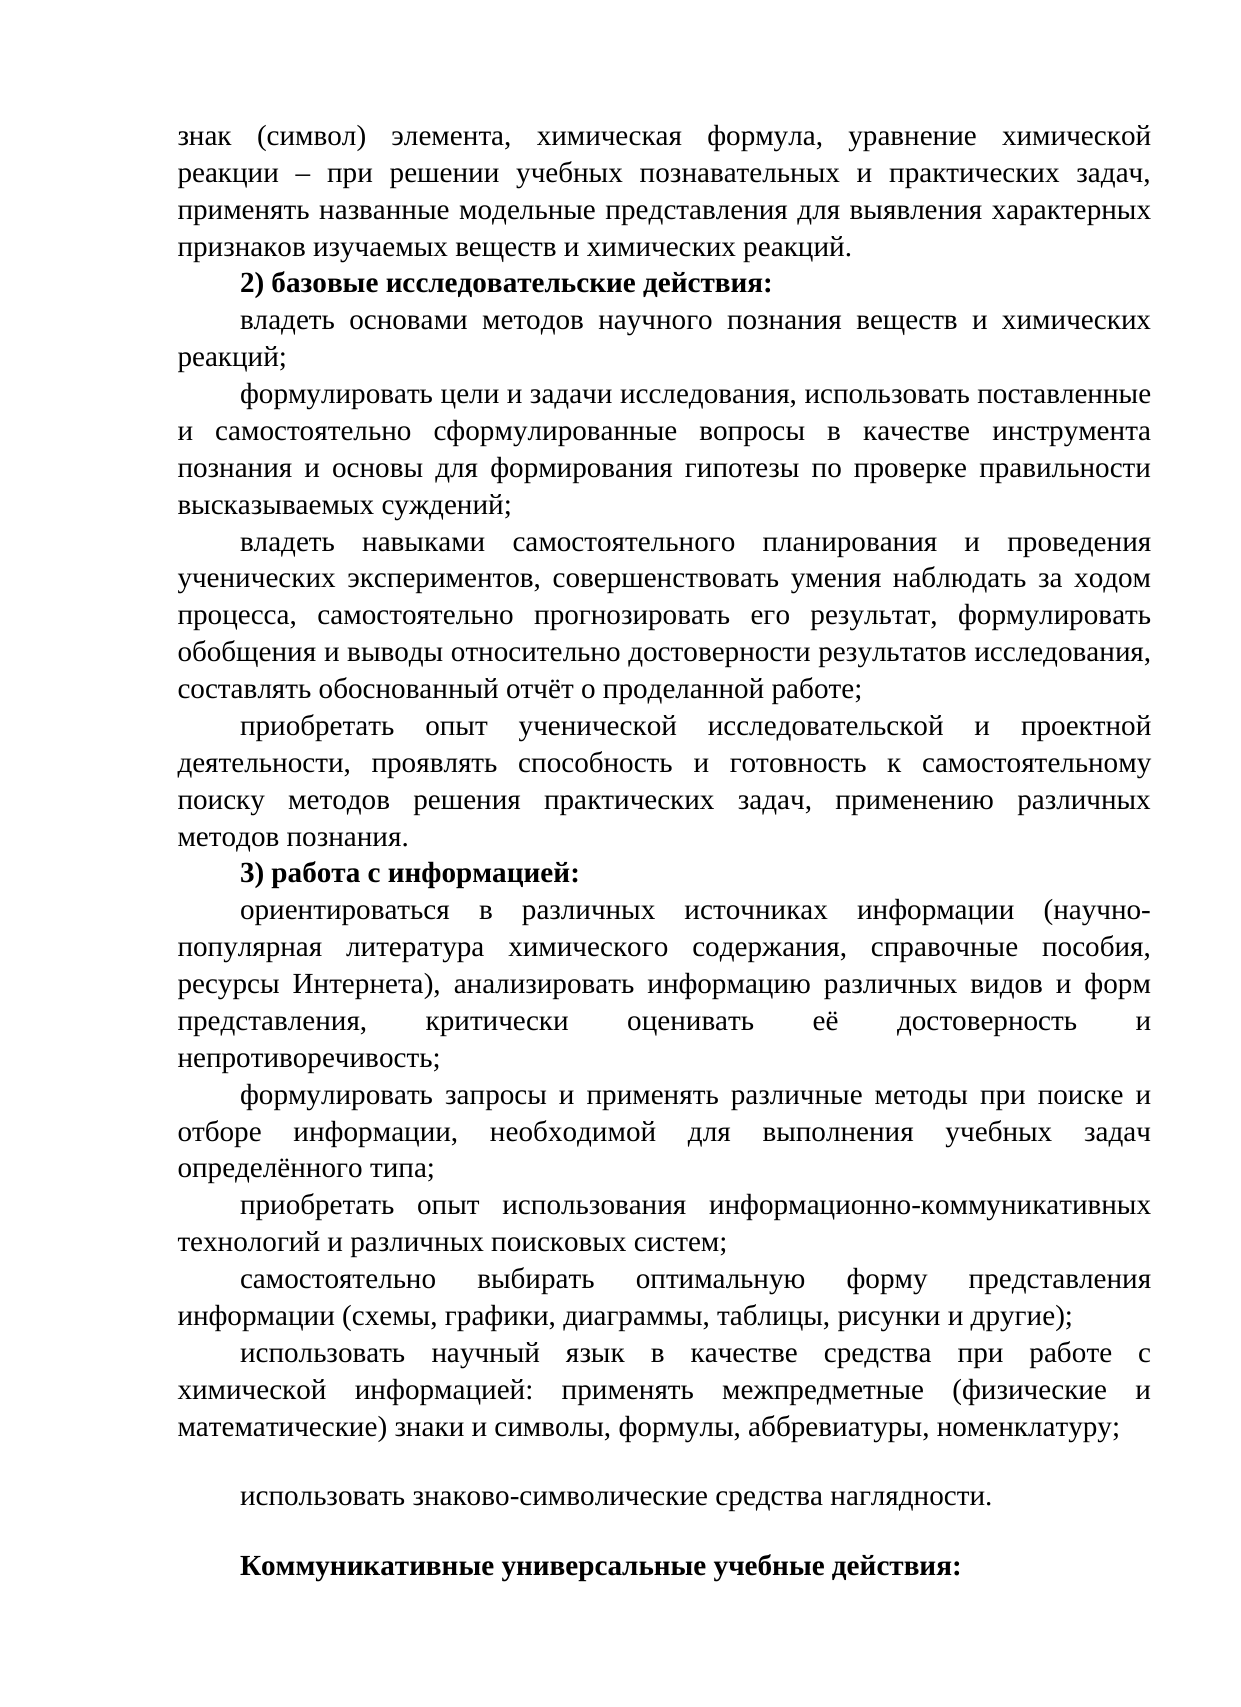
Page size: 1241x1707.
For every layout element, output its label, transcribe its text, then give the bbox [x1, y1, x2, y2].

text самостоятельно выбирать оптимальную форму представления информации (схемы, графики, диаграммы, таблицы, рисунки и другие); [177, 1261, 1152, 1332]
text формулировать запросы и применять различные методы при поиске и отборе информации, необходимой для выполнения учебных задач определённого типа; [177, 1077, 1152, 1184]
text 3) работа с информацией: [177, 856, 1152, 889]
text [177, 118, 1152, 262]
text приобретать опыт ученической исследовательской и проектной деятельности, проявлять способность и готовность к самостоятельному поиску методов решения практических задач, применению различных методов познания. [177, 708, 1152, 852]
text использовать знаково-символические средства наглядности. [177, 1478, 1152, 1511]
text использовать научный язык в качестве средства при работе с химической информацией: применять межпредметные (физические и математические) знаки и символы, формулы, аббревиатуры, номенклатуру; [177, 1335, 1152, 1442]
text приобретать опыт использования информационно-коммуникативных технологий и различных поисковых систем; [177, 1187, 1152, 1258]
text владеть навыками самостоятельного планирования и проведения ученических экспериментов, совершенствовать умения наблюдать за ходом процесса, самостоятельно прогнозировать его результат, формулировать обобщения и выводы относительно достоверности результатов исследования, составлять обоснованный отчёт о проделанной работе; [177, 524, 1152, 705]
text 2) базовые исследовательские действия: [177, 266, 1152, 299]
text формулировать цели и задачи исследования, использовать поставленные и самостоятельно сформулированные вопросы в качестве инструмента познания и основы для формирования гипотезы по проверке правильности высказываемых суждений; [177, 376, 1152, 520]
text ориентироваться в различных источниках информации (научно-популярная литература химического содержания, справочные пособия, ресурсы Интернета), анализировать информацию различных видов и форм представления, критически оценивать её достоверность и непротиворечивость; [177, 892, 1152, 1073]
text владеть основами методов научного познания веществ и химических реакций; [177, 302, 1152, 373]
text Коммуникативные универсальные учебные действия: [177, 1548, 1152, 1582]
